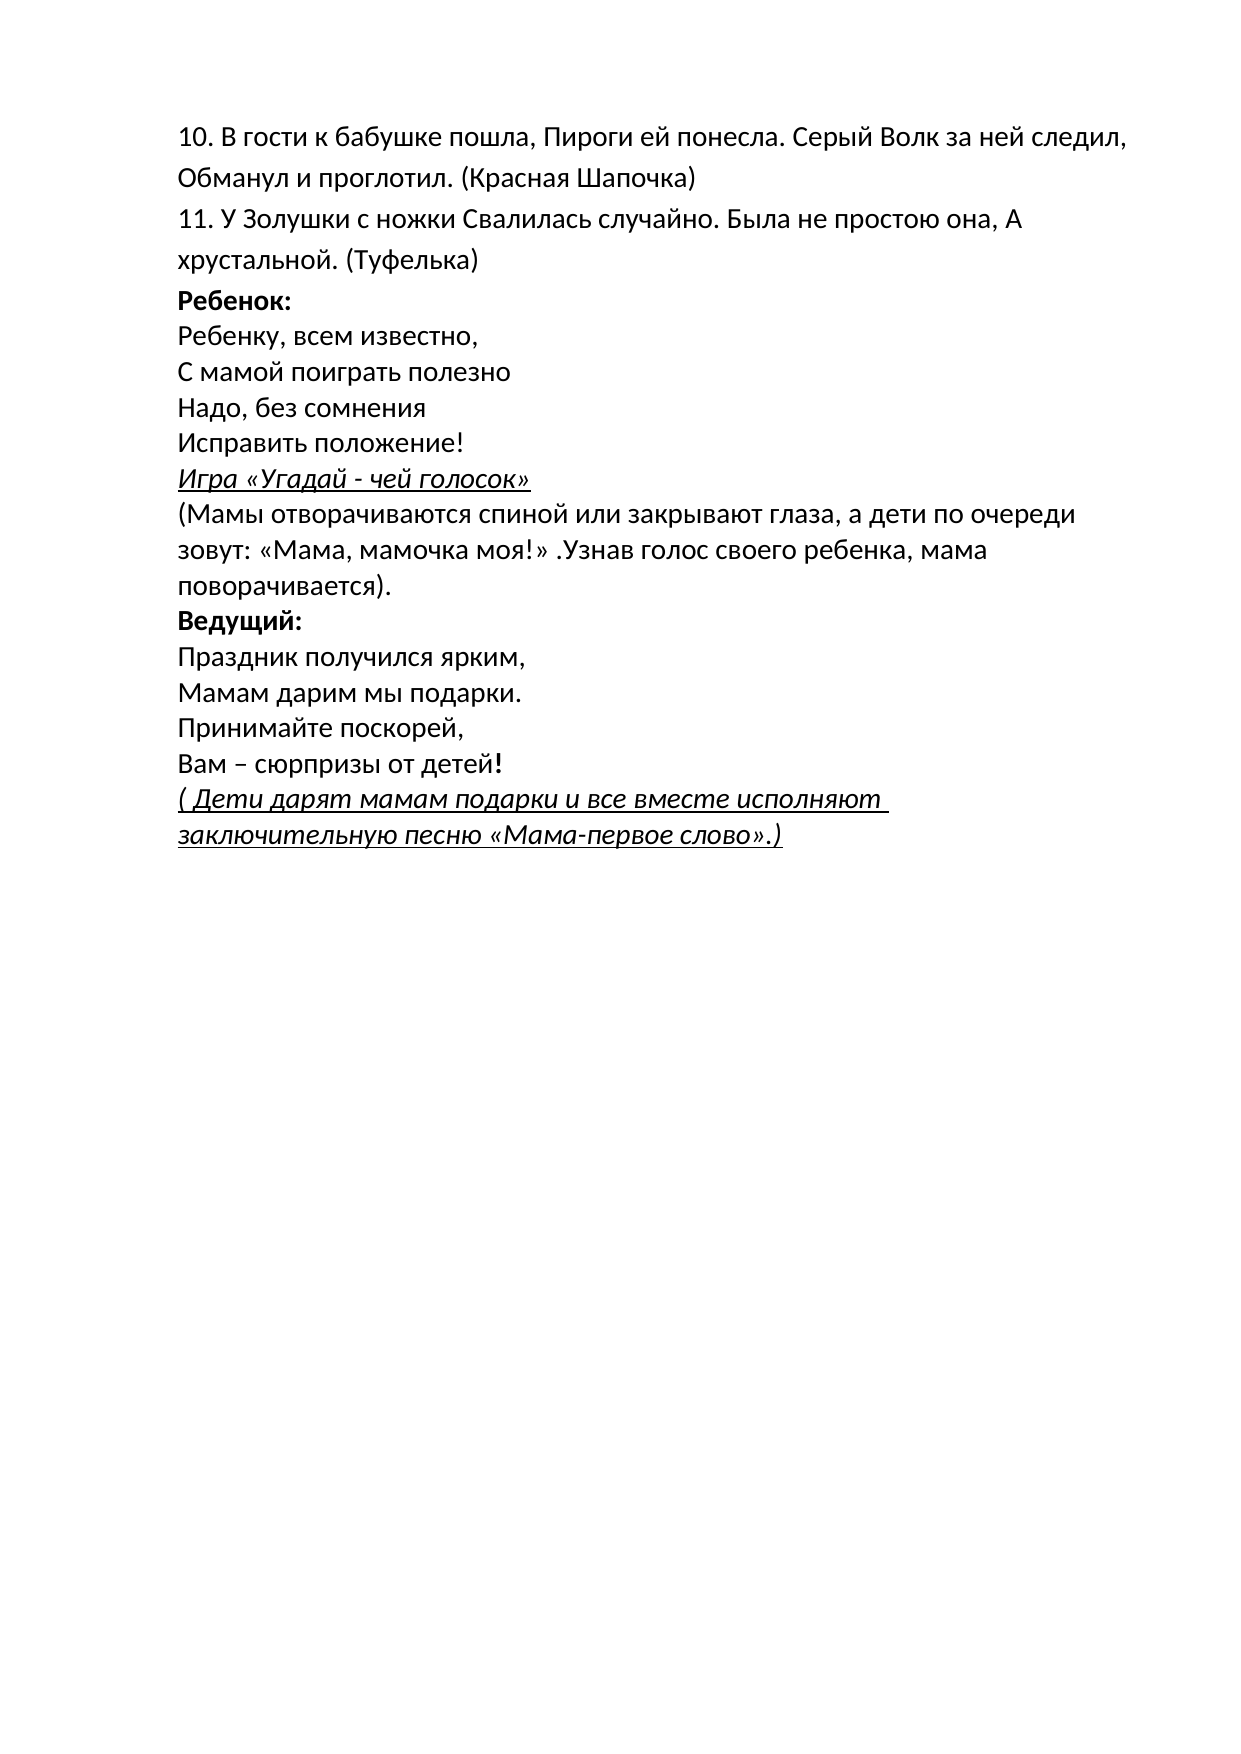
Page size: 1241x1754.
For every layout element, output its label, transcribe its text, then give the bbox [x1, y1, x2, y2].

text (Мамы отворачиваются спиной или закрывают глаза, а дети по очереди зовут: «Мама, мамочка моя!» .Узнав голос своего ребенка, мама поворачивается). [177, 496, 1152, 602]
text ( Дети дарят мамам подарки и все вместе исполняют [177, 781, 1152, 816]
text Ведущий: [177, 602, 1152, 638]
text Исправить положение! [177, 424, 1152, 460]
text Надо, без сомнения [177, 389, 1152, 424]
text Принимайте поскорей, [177, 709, 1152, 745]
text заключительную песню «Мама-первое слово».) [177, 816, 1152, 852]
text Вам – сюрпризы от детей! [177, 745, 1152, 781]
text 10. В гости к бабушке пошла, Пироги ей понесла. Серый Волк за ней следил, Обманул и проглотил. (Красная Шапочка) [177, 118, 1152, 195]
text Игра «Угадай - чей голосок» [177, 460, 1152, 496]
text Ребенок: [177, 282, 1152, 317]
text С мамой поиграть полезно [177, 353, 1152, 389]
text Ребенку, всем известно, [177, 317, 1152, 353]
text 11. У Золушки с ножки Свалилась случайно. Была не простою она, А хрустальной. (Туфелька) [177, 200, 1152, 277]
text Мамам дарим мы подарки. [177, 674, 1152, 709]
text Праздник получился ярким, [177, 638, 1152, 674]
